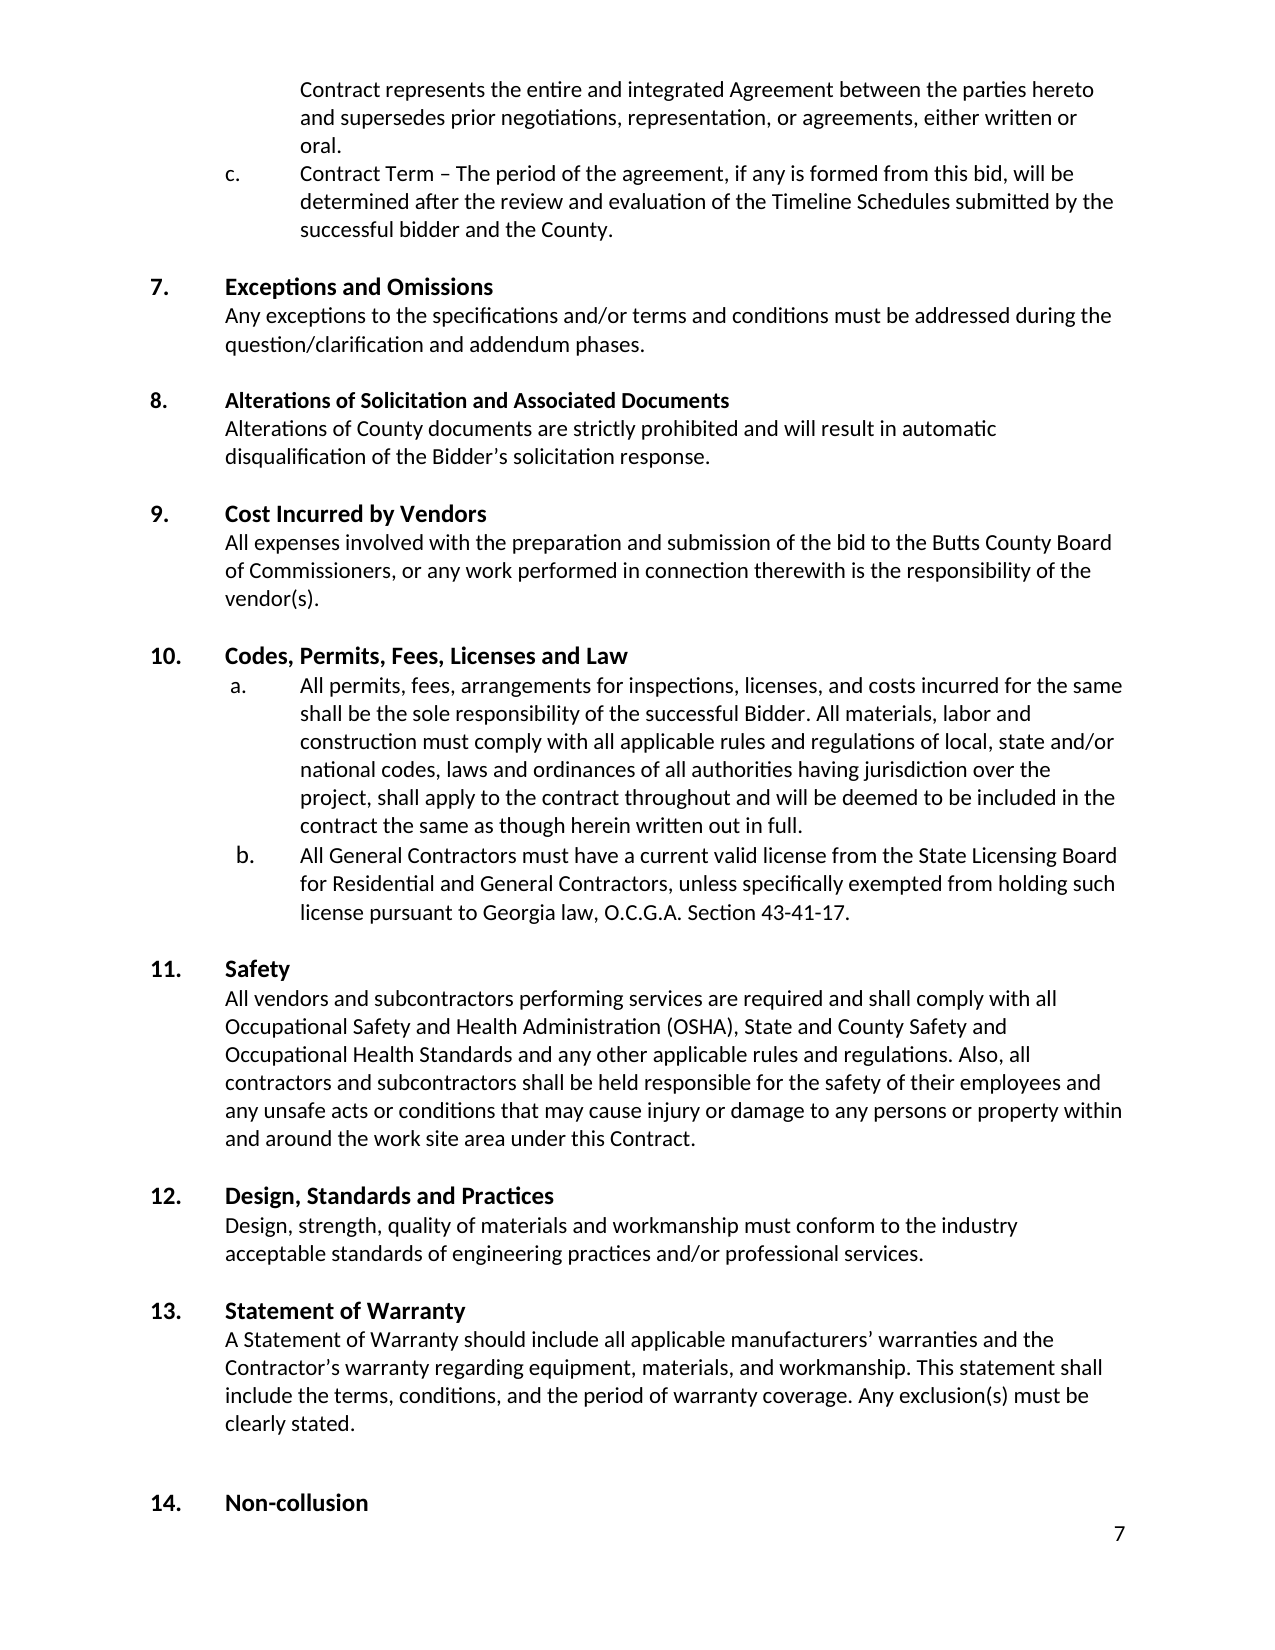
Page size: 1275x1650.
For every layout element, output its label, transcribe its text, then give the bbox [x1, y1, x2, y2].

text Any exceptions to the specifications and/or terms and conditions must be addressed during the question/clarification and addendum phases. [225, 302, 1125, 358]
text All expenses involved with the preparation and submission of the bid to the Butts County Board of Commissioners, or any work performed in connection therewith is the responsibility of the vendor(s). [225, 528, 1125, 612]
text 12. Design, Standards and Practices [150, 1180, 1125, 1211]
text a. All permits, fees, arrangements for inspections, licenses, and costs incurred for the same shall be the sole responsibility of the successful Bidder. All materials, labor and construction must comply with all applicable rules and regulations of local, state and/or national codes, laws and ordinances of all authorities having jurisdiction over the project, shall apply to the contract throughout and will be deemed to be included in the contract the same as though herein written out in full. [230, 671, 1125, 839]
text 11. Safety [150, 954, 1125, 984]
text All vendors and subcontractors performing services are required and shall comply with all Occupational Safety and Health Administration (OSHA), State and County Safety and Occupational Health Standards and any other applicable rules and regulations. Also, all contractors and subcontractors shall be held responsible for the safety of their employees and any unsafe acts or conditions that may cause injury or damage to any persons or property within and around the work site area under this Contract. [225, 984, 1125, 1152]
text 9. Cost Incurred by Vendors [150, 498, 1125, 528]
text 14. Non-collusion [150, 1487, 1125, 1518]
text Design, strength, quality of materials and workmanship must conform to the industry acceptable standards of engineering practices and/or professional services. [225, 1211, 1125, 1267]
text 13. Statement of Warranty [150, 1295, 1125, 1325]
text 7. Exceptions and Omissions [150, 271, 1125, 302]
text b. All General Contractors must have a current valid license from the State Licensing Board for Residential and General Contractors, unless specifically exempted from holding such license pursuant to Georgia law, O.C.G.A. Section 43-41-17. [230, 839, 1125, 926]
text Alterations of County documents are strictly prohibited and will result in automatic disqualification of the Bidder’s solicitation response. [225, 414, 1125, 470]
text 8. Alterations of Solicitation and Associated Documents [150, 386, 1125, 414]
text c. Contract Term – The period of the agreement, if any is formed from this bid, will be determined after the review and evaluation of the Timeline Schedules submitted by the successful bidder and the County. [225, 159, 1125, 243]
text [225, 75, 1125, 159]
text A Statement of Warranty should include all applicable manufacturers’ warranties and the Contractor’s warranty regarding equipment, materials, and workmanship. This statement shall include the terms, conditions, and the period of warranty coverage. Any exclusion(s) must be clearly stated. [225, 1325, 1125, 1437]
text 10. Codes, Permits, Fees, Licenses and Law [150, 640, 1125, 671]
